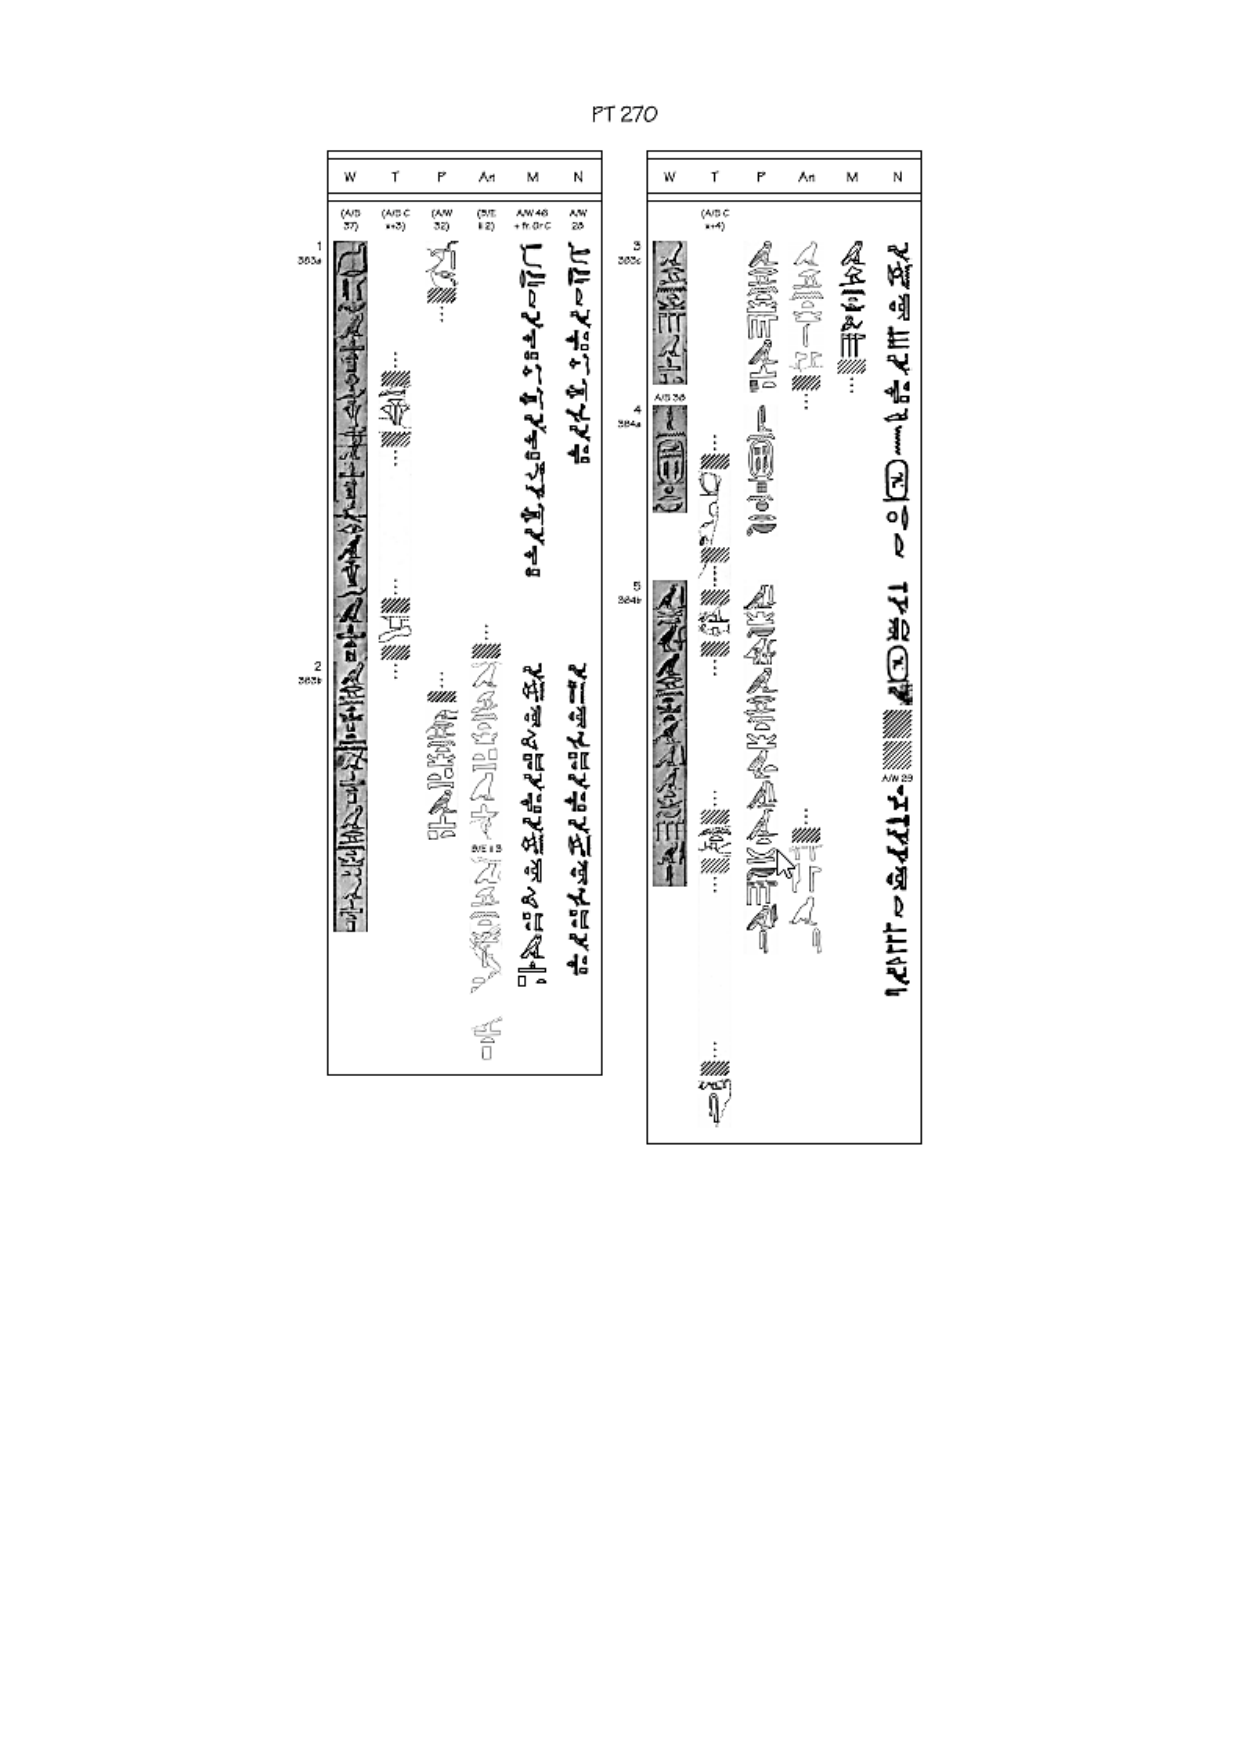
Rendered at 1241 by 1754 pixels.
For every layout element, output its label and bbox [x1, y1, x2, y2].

picture [285, 88, 938, 1162]
